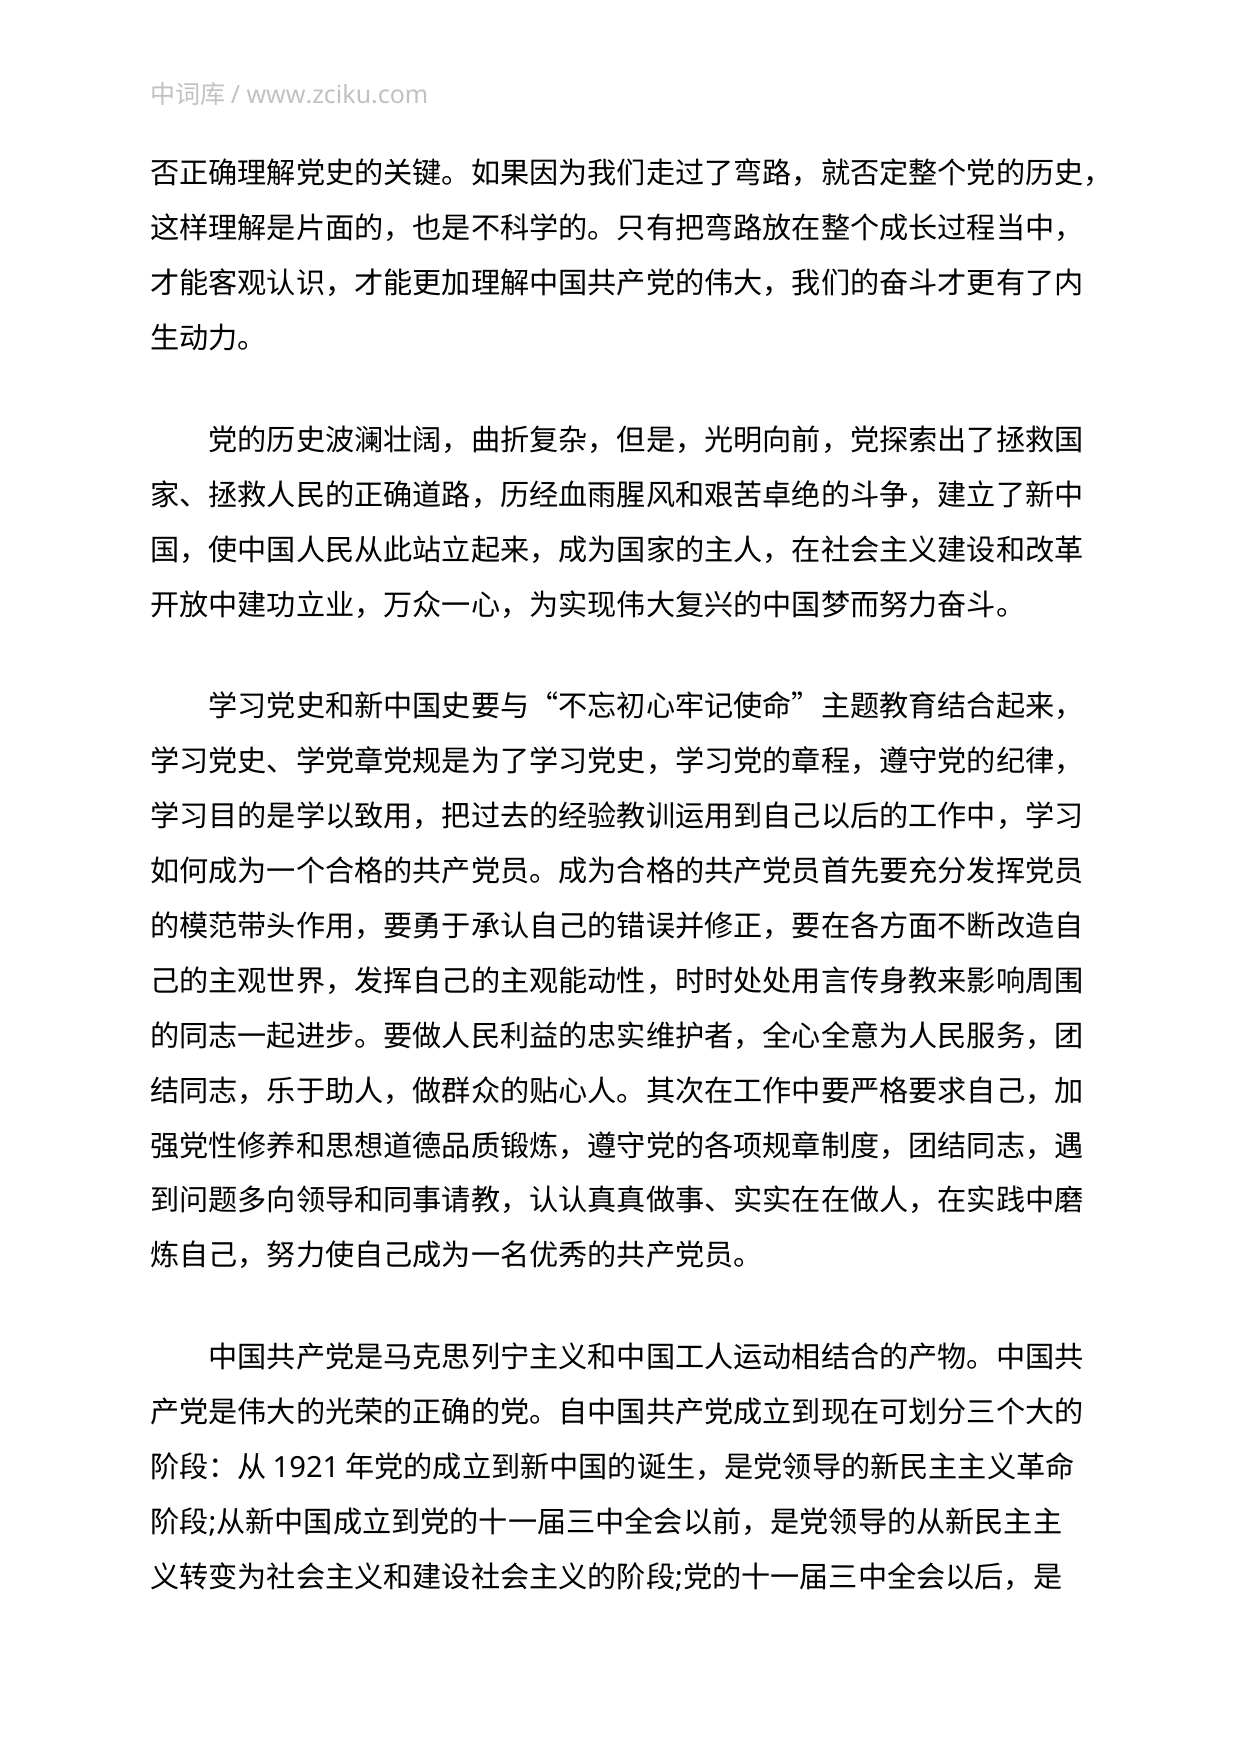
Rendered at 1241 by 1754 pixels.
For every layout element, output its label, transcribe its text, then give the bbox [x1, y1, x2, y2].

text 学习党史和新中国史要与“不忘初心牢记使命”主题教育结合起来，学习党史、学党章党规是为了学习党史，学习党的章程，遵守党的纪律，学习目的是学以致用，把过去的经验教训运用到自己以后的工作中，学习如何成为一个合格的共产党员。成为合格的共产党员首先要充分发挥党员的模范带头作用，要勇于承认自己的错误并修正，要在各方面不断改造自己的主观世界，发挥自己的主观能动性，时时处处用言传身教来影响周围的同志一起进步。要做人民利益的忠实维护者，全心全意为人民服务，团结同志，乐于助人，做群众的贴心人。其次在工作中要严格要求自己，加强党性修养和思想道德品质锻炼，遵守党的各项规章制度，团结同志，遇到问题多向领导和同事请教，认认真真做事、实实在在做人，在实践中磨炼自己，努力使自己成为一名优秀的共产党员。 [150, 683, 1090, 1274]
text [150, 1334, 1090, 1596]
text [150, 150, 1090, 357]
text 党的历史波澜壮阔，曲折复杂，但是，光明向前，党探索出了拯救国家、拯救人民的正确道路，历经血雨腥风和艰苦卓绝的斗争，建立了新中国，使中国人民从此站立起来，成为国家的主人，在社会主义建设和改革开放中建功立业，万众一心，为实现伟大复兴的中国梦而努力奋斗。 [150, 416, 1090, 623]
